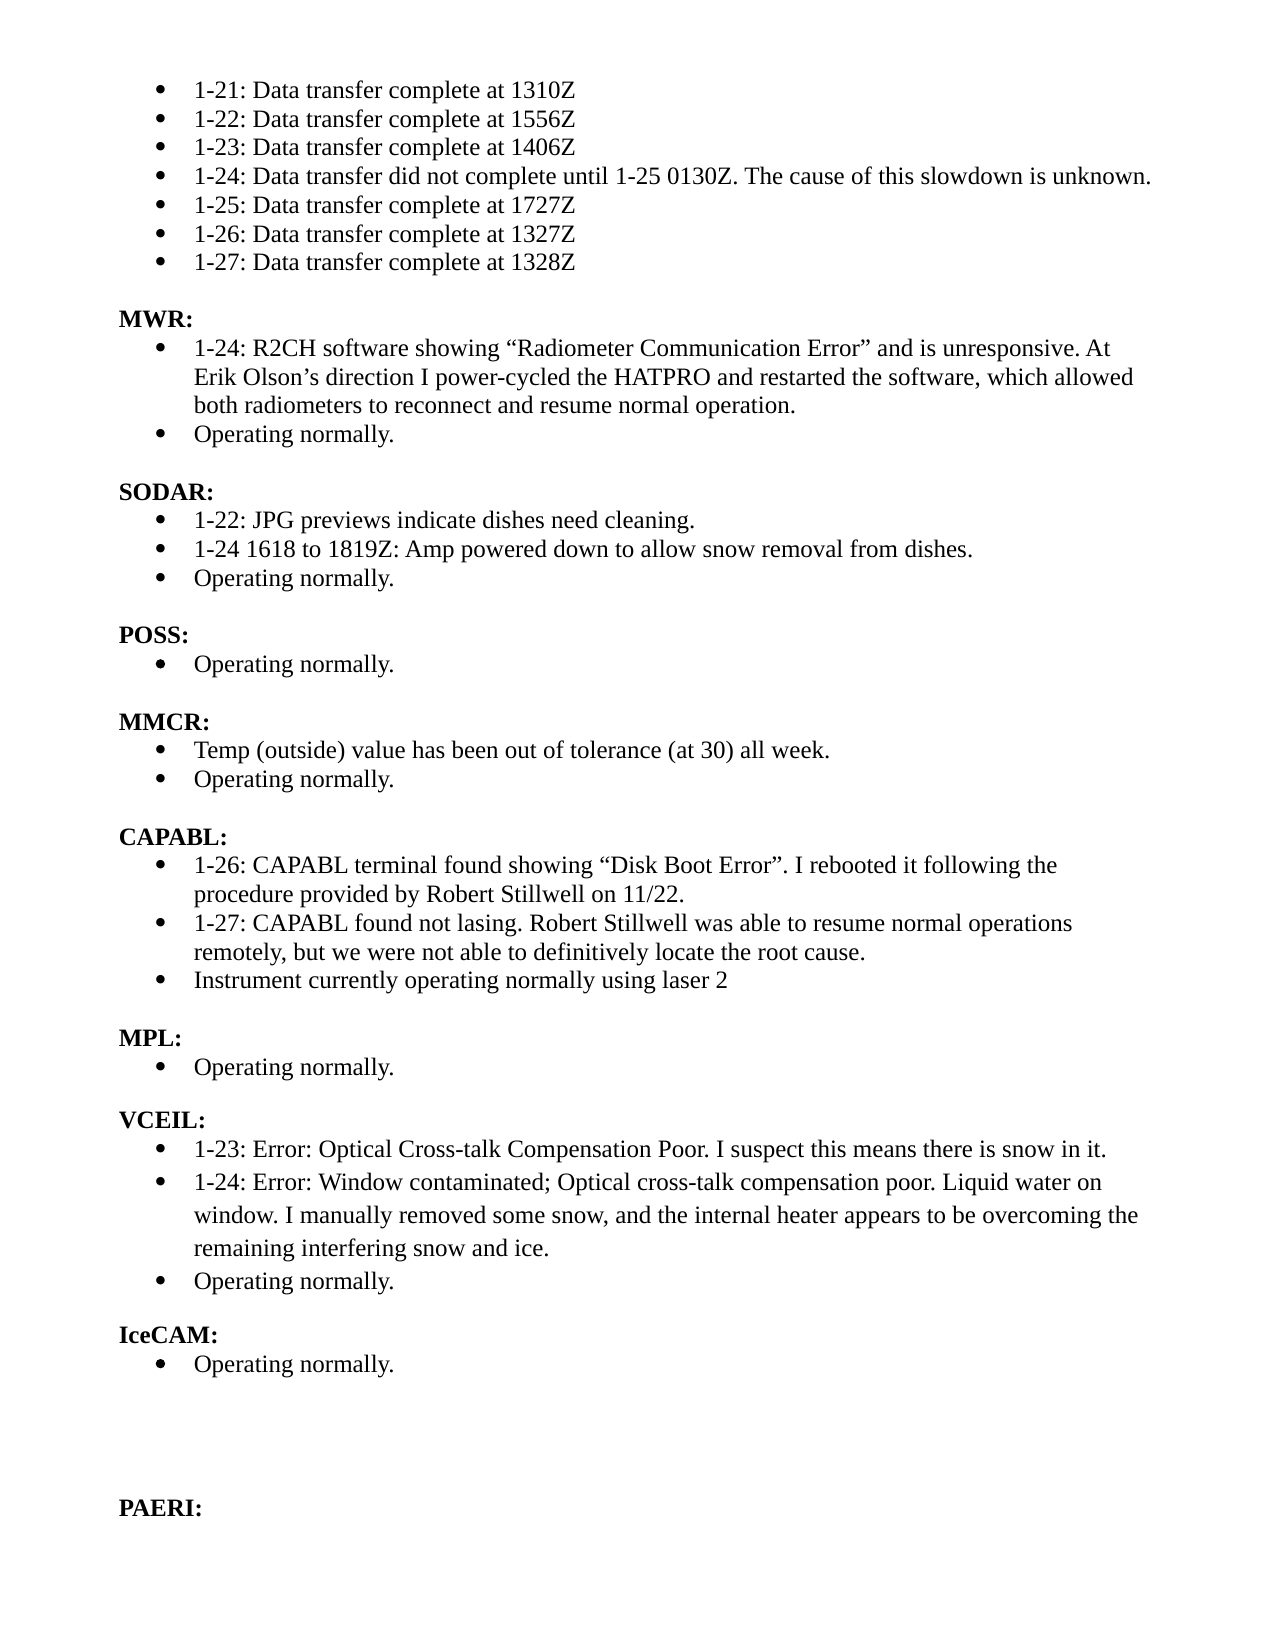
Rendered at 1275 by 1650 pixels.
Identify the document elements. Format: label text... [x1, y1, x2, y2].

list Operating normally. [156, 419, 1156, 448]
text PAERI: [118, 1493, 1156, 1522]
list 1-26: CAPABL terminal found showing “Disk Boot Error”. I rebooted it following the procedure provided by Robert Stillwell on 11/22. [156, 851, 1156, 908]
text VCEIL: [118, 1106, 1156, 1134]
list 1-24: Data transfer did not complete until 1-25 0130Z. The cause of this slowdown is unknown. [156, 161, 1156, 190]
list Operating normally. [156, 764, 1149, 793]
list Operating normally. [156, 1052, 1156, 1081]
text MPL: [118, 1023, 1156, 1052]
list 1-27: CAPABL found not lasing. Robert Stillwell was able to resume normal operations remotely, but we were not able to definitively locate the root cause. [156, 908, 1156, 966]
list 1-22: JPG previews indicate dishes need cleaning. [156, 506, 1149, 534]
list 1-24: R2CH software showing “Radiometer Communication Error” and is unresponsive. At Erik Olson’s direction I power-cycled the HATPRO and restarted the software, which allowed both radiometers to reconnect and resume normal operation. [156, 333, 1156, 419]
list 1-22: Data transfer complete at 1556Z [156, 104, 1156, 132]
list 1-25: Data transfer complete at 1727Z [156, 190, 1156, 219]
text POSS: [118, 621, 1156, 649]
text SODAR: [118, 477, 1156, 506]
list 1-24: Error: Window contaminated; Optical cross-talk compensation poor. Liquid water on window. I manually removed some snow, and the internal heater appears to be overcoming the remaining interfering snow and ice. [156, 1167, 1156, 1262]
list Temp (outside) value has been out of tolerance (at 30) all week. [156, 736, 1149, 764]
list 1-24 1618 to 1819Z: Amp powered down to allow snow removal from dishes. [156, 534, 1149, 563]
list Instrument currently operating normally using laser 2 [156, 966, 1156, 994]
list 1-27: Data transfer complete at 1328Z [156, 247, 1156, 304]
text MWR: [118, 304, 1156, 333]
list Operating normally. [156, 563, 1149, 592]
list Operating normally. [156, 1266, 1156, 1295]
list 1-21: Data transfer complete at 1310Z [156, 75, 1156, 104]
text MMCR: [118, 707, 1156, 736]
list 1-23: Error: Optical Cross-talk Compensation Poor. I suspect this means there is snow in it. [156, 1134, 1156, 1163]
list Operating normally. [156, 1349, 1156, 1378]
list 1-26: Data transfer complete at 1327Z [156, 219, 1156, 247]
text CAPABL: [118, 822, 1149, 851]
list Operating normally. [156, 649, 1156, 678]
text IceCAM: [118, 1320, 1156, 1349]
list 1-23: Data transfer complete at 1406Z [156, 132, 1156, 161]
